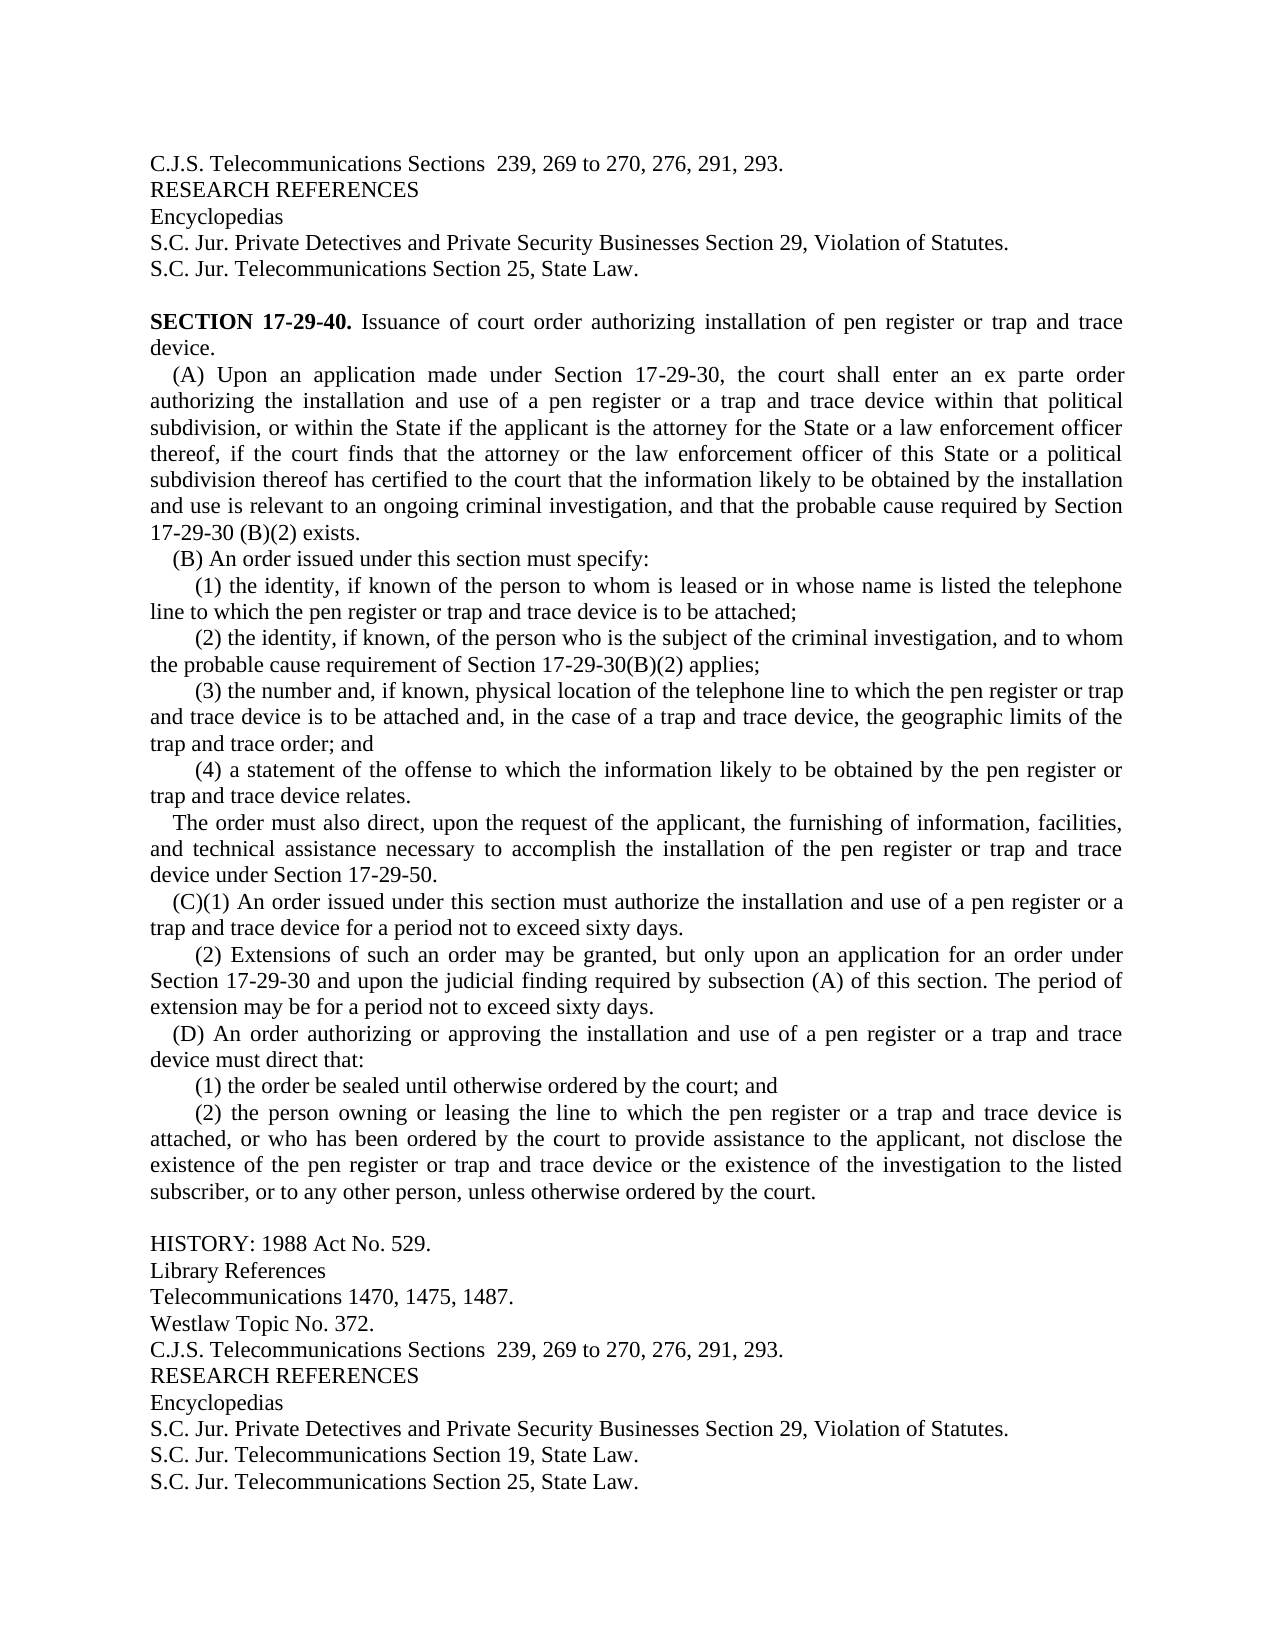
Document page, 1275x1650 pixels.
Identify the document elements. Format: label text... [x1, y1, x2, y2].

text Library References [150, 1257, 1125, 1283]
text S.C. Jur. Telecommunications Section 25, State Law. [150, 1468, 1125, 1494]
text C.J.S. Telecommunications Sections 239, 269 to 270, 276, 291, 293. [150, 1336, 1125, 1362]
text (2) the person owning or leasing the line to which the pen register or a trap and trace device is attached, or who has been ordered by the court to provide assistance to the applicant, not disclose the existence of the pen register or trap and trace device or the existence of the investigation to the listed subscriber, or to any other person, unless otherwise ordered by the court. [150, 1099, 1125, 1204]
text (D) An order authorizing or approving the installation and use of a pen register or a trap and trace device must direct that: [150, 1020, 1125, 1072]
text S.C. Jur. Telecommunications Section 25, State Law. [150, 255, 1125, 282]
text S.C. Jur. Private Detectives and Private Security Businesses Section 29, Violation of Statutes. [150, 229, 1125, 255]
text C.J.S. Telecommunications Sections 239, 269 to 270, 276, 291, 293. [150, 150, 1125, 176]
text RESEARCH REFERENCES [150, 176, 1125, 203]
text (B) An order issued under this section must specify: [150, 545, 1125, 572]
text S.C. Jur. Telecommunications Section 19, State Law. [150, 1441, 1125, 1468]
text (A) Upon an application made under Section 17-29-30, the court shall enter an ex parte order authorizing the installation and use of a pen register or a trap and trace device within that political subdivision, or within the State if the applicant is the attorney for the State or a law enforcement officer thereof, if the court finds that the attorney or the law enforcement officer of this State or a political subdivision thereof has certified to the court that the information likely to be obtained by the installation and use is relevant to an ongoing criminal investigation, and that the probable cause required by Section 17-29-30 (B)(2) exists. [150, 361, 1125, 545]
text S.C. Jur. Private Detectives and Private Security Businesses Section 29, Violation of Statutes. [150, 1415, 1125, 1441]
text HISTORY: 1988 Act No. 529. [150, 1231, 1125, 1257]
text (3) the number and, if known, physical location of the telephone line to which the pen register or trap and trace device is to be attached and, in the case of a trap and trace device, the geographic limits of the trap and trace order; and [150, 677, 1125, 756]
text (2) the identity, if known, of the person who is the subject of the criminal investigation, and to whom the probable cause requirement of Section 17-29-30(B)(2) applies; [150, 624, 1125, 677]
text Westlaw Topic No. 372. [150, 1309, 1125, 1336]
text (1) the order be sealed until otherwise ordered by the court; and [150, 1072, 1125, 1099]
text RESEARCH REFERENCES [150, 1362, 1125, 1389]
text Encyclopedias [150, 203, 1125, 229]
text Telecommunications 1470, 1475, 1487. [150, 1283, 1125, 1309]
text The order must also direct, upon the request of the applicant, the furnishing of information, facilities, and technical assistance necessary to accomplish the installation of the pen register or trap and trace device under Section 17-29-50. [150, 809, 1125, 888]
text (2) Extensions of such an order may be granted, but only upon an application for an order under Section 17-29-30 and upon the judicial finding required by subsection (A) of this section. The period of extension may be for a period not to exceed sixty days. [150, 941, 1125, 1020]
text (C)(1) An order issued under this section must authorize the installation and use of a pen register or a trap and trace device for a period not to exceed sixty days. [150, 888, 1125, 941]
text (1) the identity, if known of the person to whom is leased or in whose name is listed the telephone line to which the pen register or trap and trace device is to be attached; [150, 572, 1125, 624]
text Encyclopedias [150, 1389, 1125, 1415]
text SECTION 17-29-40. Issuance of court order authorizing installation of pen register or trap and trace device. [150, 308, 1125, 361]
text (4) a statement of the offense to which the information likely to be obtained by the pen register or trap and trace device relates. [150, 756, 1125, 809]
